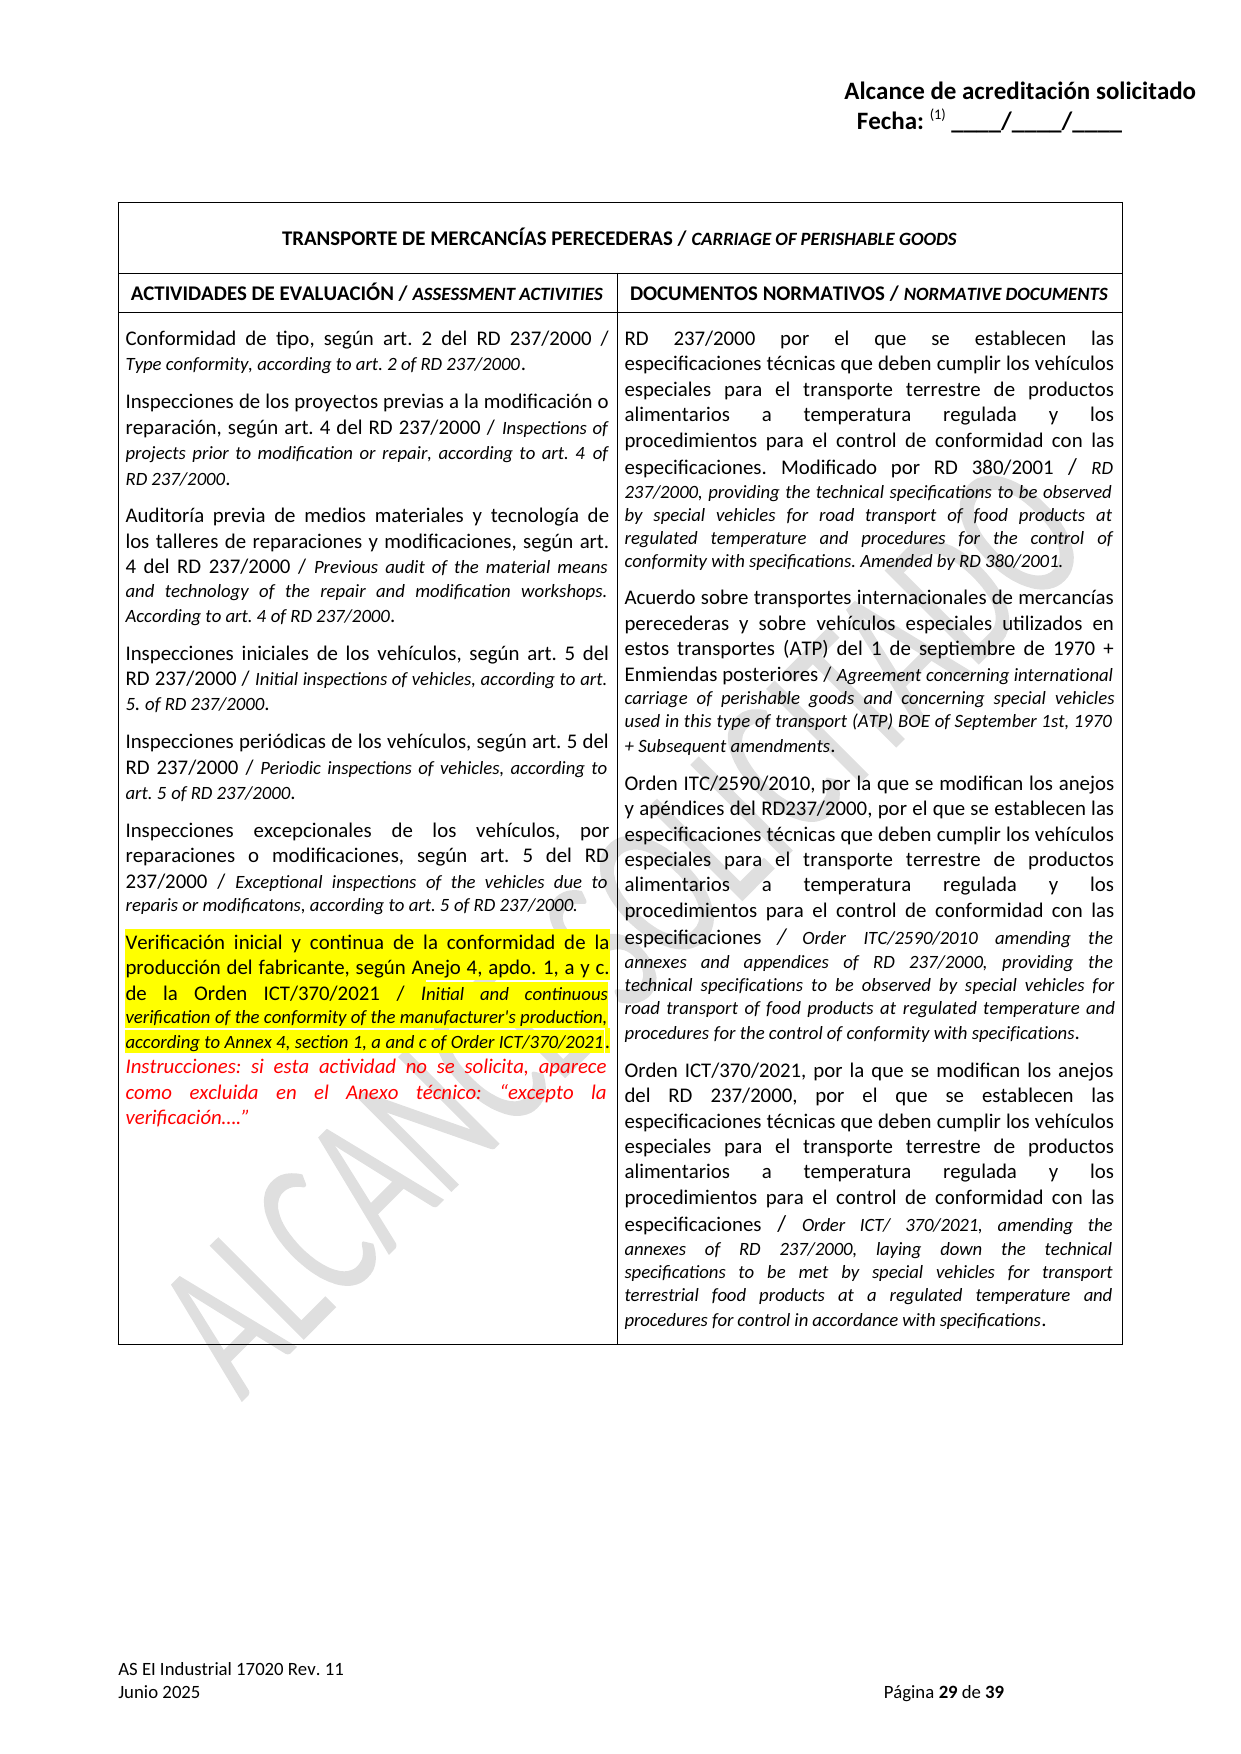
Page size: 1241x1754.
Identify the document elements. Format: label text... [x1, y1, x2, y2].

table_cell DOCUMENTOS NORMATIVOS / NORMATIVE DOCUMENTS [618, 274, 1122, 312]
table_cell Conformidad de tipo, según art. 2 del RD 237/2000 / Type conformity, according to art. 2 of RD 237/2000. Inspecciones de los proyectos previas a la modificación o reparación, según art. 4 del RD 237/2000 / Inspections of projects prior to modification or repair, according to art. 4 of RD 237/2000. Auditoría previa de medios materiales y tecnología de los talleres de reparaciones y modificaciones, según art. 4 del RD 237/2000 / Previous audit of the material means and technology of the repair and modification workshops. According to art. 4 of RD 237/2000. Inspecciones iniciales de los vehículos, según art. 5 del RD 237/2000 / Initial inspections of vehicles, according to art. 5. of RD 237/2000. Inspecciones periódicas de los vehículos, según art. 5 del RD 237/2000 / Periodic inspections of vehicles, according to art. 5 of RD 237/2000. Inspecciones excepcionales de los vehículos, por reparaciones o modificaciones, según art. 5 del RD 237/2000 / Exceptional inspections of the vehicles due to reparis or modificatons, according to art. 5 of RD 237/2000. Verificación inicial y continua de la conformidad de la producción del fabricante, según Anejo 4, apdo. 1, a y c. de la Orden ICT/370/2021 / Initial and continuous verification of the conformity of the manufacturer's production, according to Annex 4, section 1, a and c of Order ICT/370/2021. Instrucciones: si esta actividad no se solicita, aparece como excluida en el Anexo técnico: “excepto la verificación….” [119, 313, 617, 1344]
table_cell ACTIVIDADES DE EVALUACIÓN / ASSESSMENT ACTIVITIES [119, 274, 617, 312]
table_cell RD 237/2000 por el que se establecen las especificaciones técnicas que deben cumplir los vehículos especiales para el transporte terrestre de productos alimentarios a temperatura regulada y los procedimientos para el control de conformidad con las especificaciones. Modificado por RD 380/2001 / RD 237/2000, providing the technical specifications to be observed by special vehicles for road transport of food products at regulated temperature and procedures for the control of conformity with specifications. Amended by RD 380/2001. Acuerdo sobre transportes internacionales de mercancías perecederas y sobre vehículos especiales utilizados en estos transportes (ATP) del 1 de septiembre de 1970 + Enmiendas posteriores / Agreement concerning international carriage of perishable goods and concerning special vehicles used in this type of transport (ATP) BOE of September 1st, 1970 + Subsequent amendments. Orden ITC/2590/2010, por la que se modifican los anejos y apéndices del RD237/2000, por el que se establecen las especificaciones técnicas que deben cumplir los vehículos especiales para el transporte terrestre de productos alimentarios a temperatura regulada y los procedimientos para el control de conformidad con las especificaciones / Order ITC/2590/2010 amending the annexes and appendices of RD 237/2000, providing the technical specifications to be observed by special vehicles for road transport of food products at regulated temperature and procedures for the control of conformity with specifications. Orden ICT/370/2021, por la que se modifican los anejos del RD 237/2000, por el que se establecen las especificaciones técnicas que deben cumplir los vehículos especiales para el transporte terrestre de productos alimentarios a temperatura regulada y los procedimientos para el control de conformidad con las especificaciones / Order ICT/ 370/2021, amending the annexes of RD 237/2000, laying down the technical specifications to be met by special vehicles for transport terrestrial food products at a regulated temperature and procedures for control in accordance with specifications. [618, 313, 1122, 1344]
table_header TRANSPORTE DE MERCANCÍAS PERECEDERAS / CARRIAGE OF PERISHABLE GOODS [119, 203, 1122, 273]
